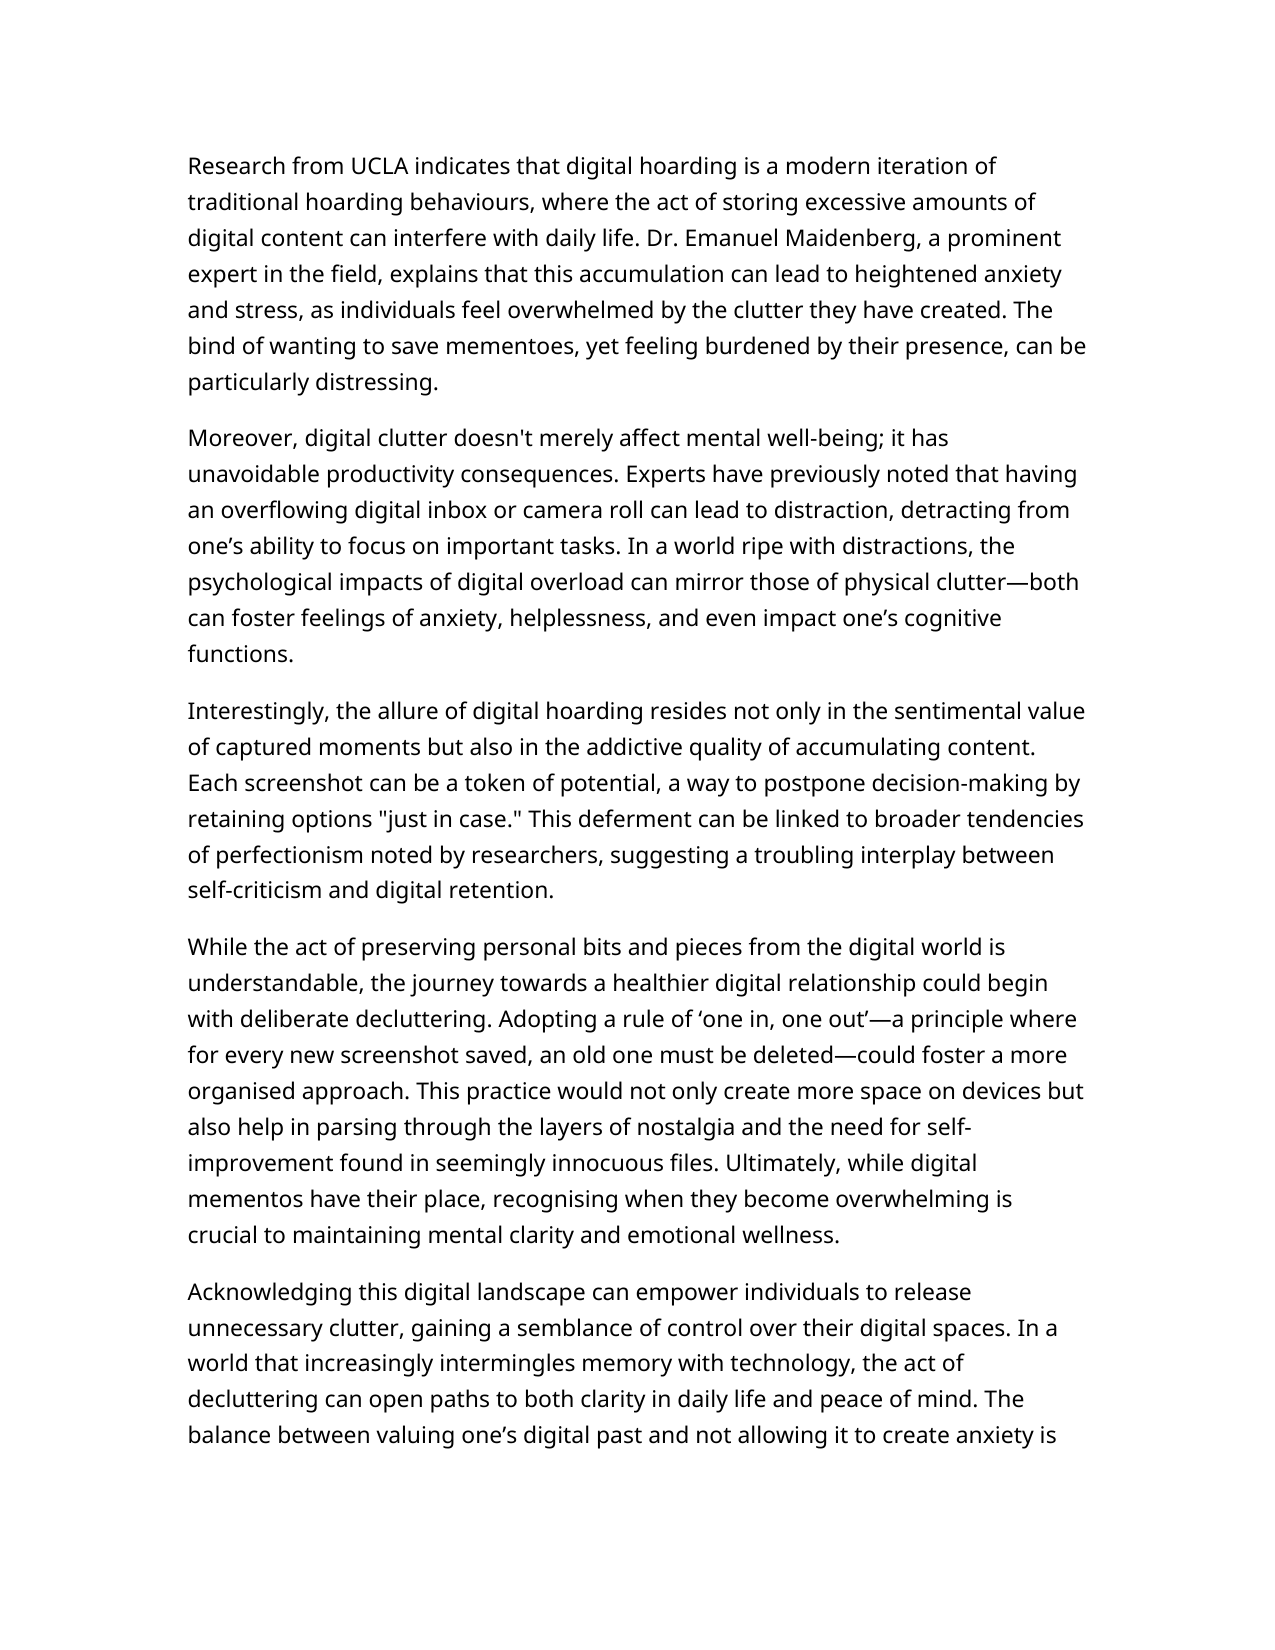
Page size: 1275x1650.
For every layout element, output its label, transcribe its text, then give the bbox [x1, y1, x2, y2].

text Research from UCLA indicates that digital hoarding is a modern iteration of traditional hoarding behaviours, where the act of storing excessive amounts of digital content can interfere with daily life. Dr. Emanuel Maidenberg, a prominent expert in the field, explains that this accumulation can lead to heightened anxiety and stress, as individuals feel overwhelmed by the clutter they have created. The bind of wanting to save mementoes, yet feeling burdened by their presence, can be particularly distressing. [187, 150, 1087, 397]
text Interestingly, the allure of digital hoarding resides not only in the sentimental value of captured moments but also in the addictive quality of accumulating content. Each screenshot can be a token of potential, a way to postpone decision-making by retaining options "just in case." This deferment can be linked to broader tendencies of perfectionism noted by researchers, suggesting a troubling interplay between self-criticism and digital retention. [187, 695, 1087, 906]
text While the act of preserving personal bits and pieces from the digital world is understandable, the journey towards a healthier digital relationship could begin with deliberate decluttering. Adopting a rule of ‘one in, one out’—a principle where for every new screenshot saved, an old one must be deleted—could foster a more organised approach. This practice would not only create more space on devices but also help in parsing through the layers of nostalgia and the need for self-improvement found in seemingly innocuous files. Ultimately, while digital mementos have their place, recognising when they become overwhelming is crucial to maintaining mental clarity and emotional wellness. [187, 931, 1087, 1250]
text Moreover, digital clutter doesn't merely affect mental well-being; it has unavoidable productivity consequences. Experts have previously noted that having an overflowing digital inbox or camera roll can lead to distraction, detracting from one’s ability to focus on important tasks. In a world ripe with distractions, the psychological impacts of digital overload can mirror those of physical clutter—both can foster feelings of anxiety, helplessness, and even impact one’s cognitive functions. [187, 422, 1087, 669]
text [187, 1276, 1087, 1451]
